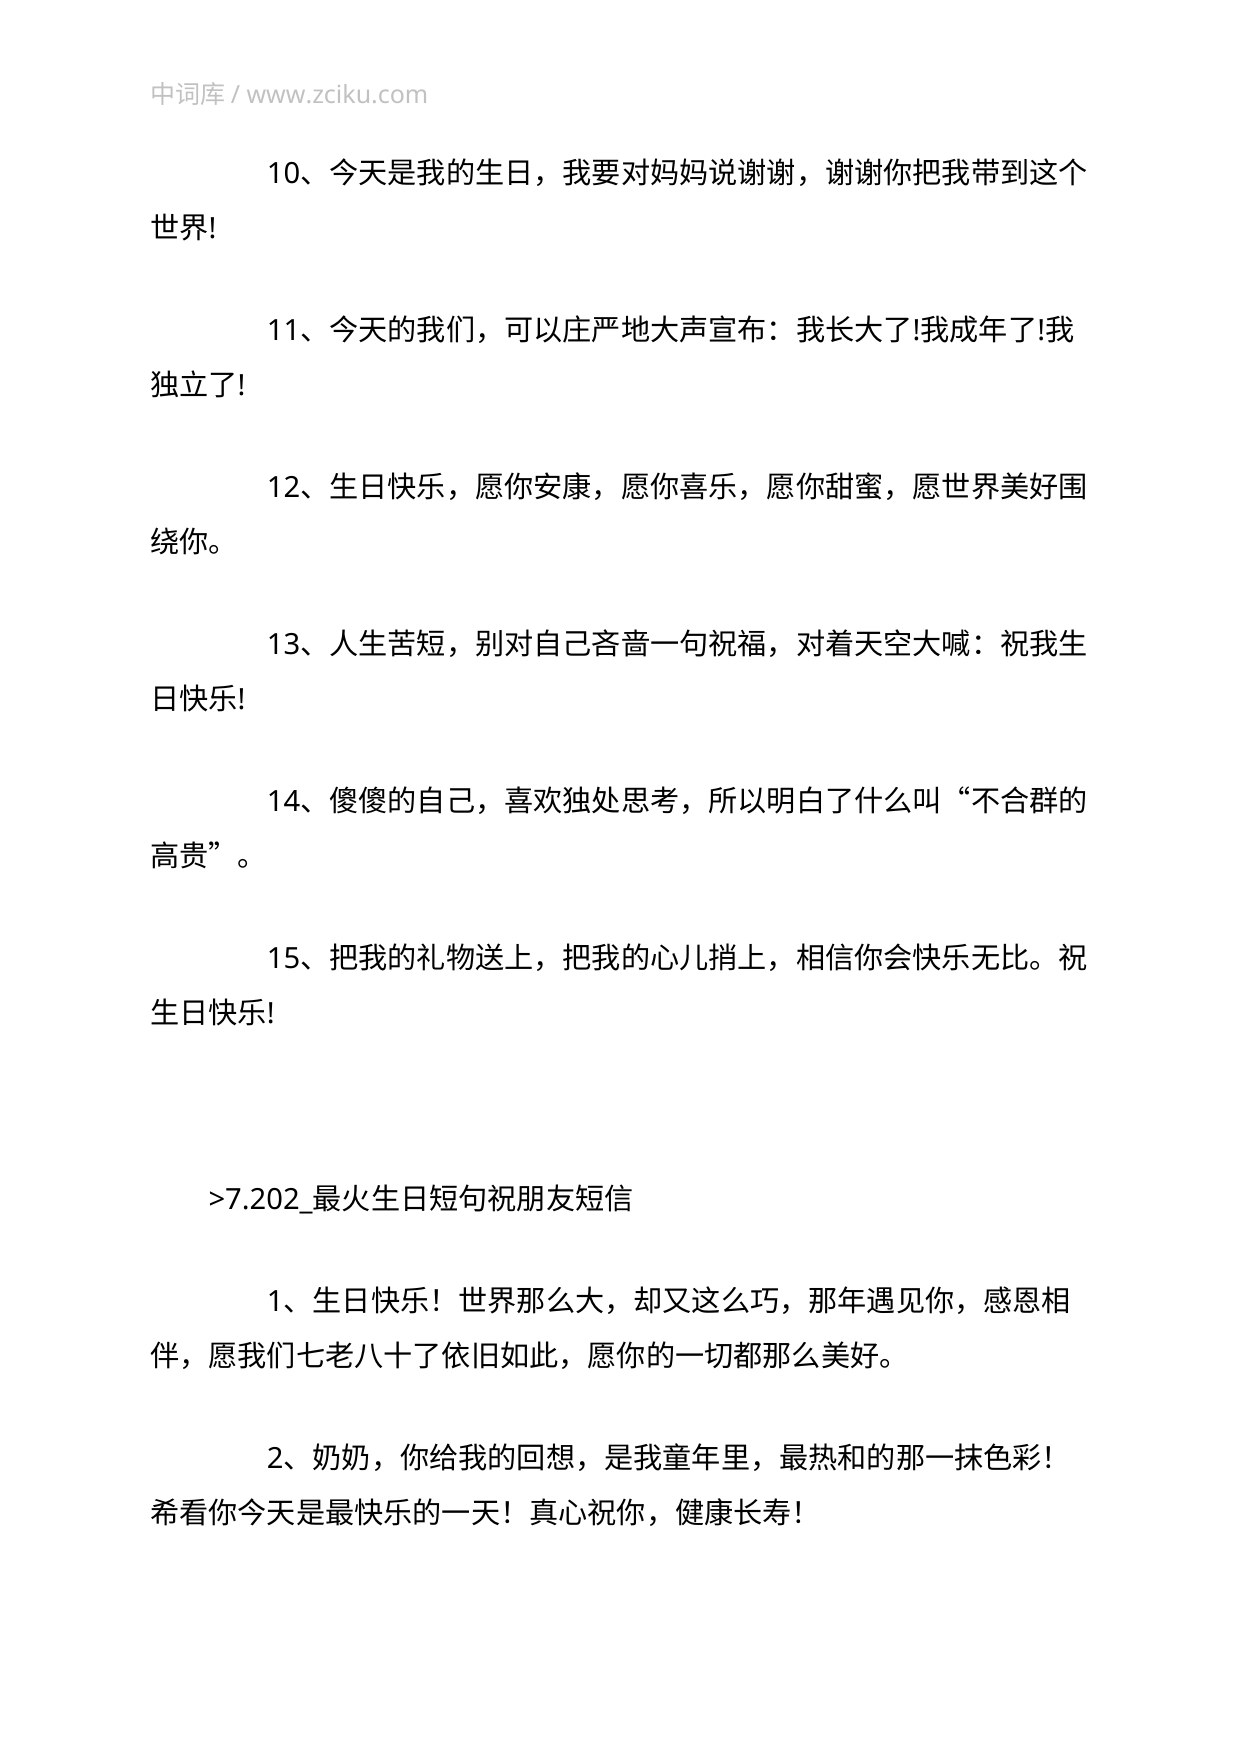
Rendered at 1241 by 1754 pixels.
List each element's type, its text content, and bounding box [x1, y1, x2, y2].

text 14、傻傻的自己，喜欢独处思考，所以明白了什么叫“不合群的高贵”。 [150, 778, 1090, 875]
text 13、人生苦短，别对自己吝啬一句祝福，对着天空大喊：祝我生日快乐! [150, 621, 1090, 718]
text 1、生日快乐！世界那么大，却又这么巧，那年遇见你，感恩相伴，愿我们七老八十了依旧如此，愿你的一切都那么美好。 [150, 1278, 1090, 1375]
text 10、今天是我的生日，我要对妈妈说谢谢，谢谢你把我带到这个世界! [150, 150, 1090, 247]
text 2、奶奶，你给我的回想，是我童年里，最热和的那一抹色彩！希看你今天是最快乐的一天！真心祝你，健康长寿！ [150, 1434, 1090, 1532]
text >7.202_最火生日短句祝朋友短信 [150, 1176, 1090, 1218]
text 12、生日快乐，愿你安康，愿你喜乐，愿你甜蜜，愿世界美好围绕你。 [150, 464, 1090, 561]
text 15、把我的礼物送上，把我的心儿捎上，相信你会快乐无比。祝生日快乐! [150, 934, 1090, 1032]
text 11、今天的我们，可以庄严地大声宣布：我长大了!我成年了!我独立了! [150, 307, 1090, 404]
